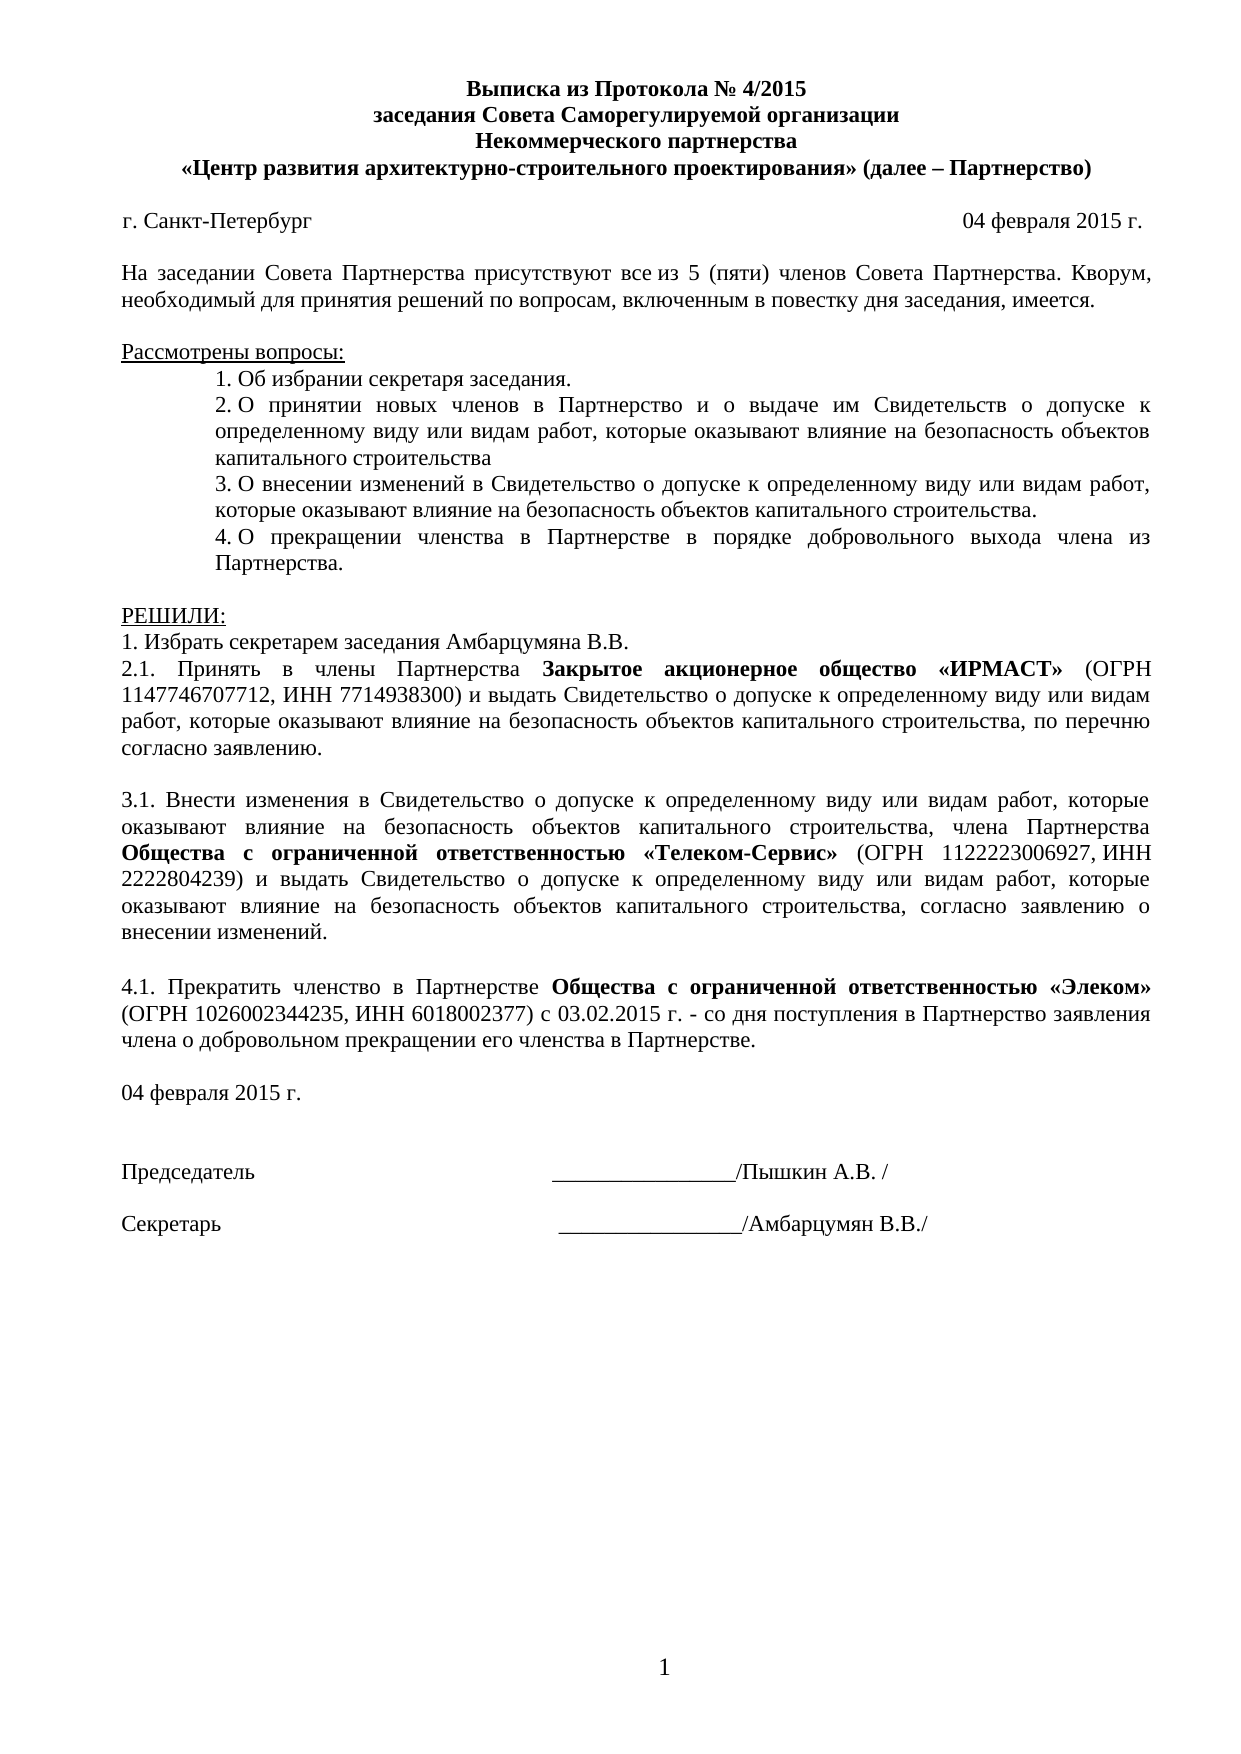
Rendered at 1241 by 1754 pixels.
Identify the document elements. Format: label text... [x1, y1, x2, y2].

text Некоммерческого партнерства [121, 128, 1152, 154]
text 2. О принятии новых членов в Партнерство и о выдаче им Свидетельств о допуске к определенному виду или видам работ, которые оказывают влияние на безопасность объектов капитального строительства [215, 391, 1152, 470]
text 3. О внесении изменений в Свидетельство о допуске к определенному виду или видам работ, которые оказывают влияние на безопасность объектов капитального строительства. [215, 470, 1152, 523]
text РЕШИЛИ: [121, 602, 1152, 628]
text 4.1. Прекратить членство в Партнерстве Общества с ограниченной ответственностью «Элеком» (ОГРН 1026002344235, ИНН 6018002377) с 03.02.2015 г. - со дня поступления в Партнерство заявления члена о добровольном прекращении его членства в Партнерстве. [121, 973, 1152, 1052]
text Выписка из Протокола № 4/2015 [121, 75, 1152, 101]
text 2.1. Принять в члены Партнерства Закрытое акционерное общество «ИРМАСТ» (ОГРН 1147746707712, ИНН 7714938300) и выдать Свидетельство о допуске к определенному виду или видам работ, которые оказывают влияние на безопасность объектов капитального строительства, по перечню согласно заявлению. [121, 655, 1152, 760]
text заседания Совета Саморегулируемой организации [121, 101, 1152, 128]
text 3.1. Внести изменения в Свидетельство о допуске к определенному виду или видам работ, которые оказывают влияние на безопасность объектов капитального строительства, члена Партнерства Общества с ограниченной ответственностью «Телеком-Сервис» (ОГРН 1122223006927, ИНН 2222804239) и выдать Свидетельство о допуске к определенному виду или видам работ, которые оказывают влияние на безопасность объектов капитального строительства, согласно заявлению о внесении изменений. [121, 786, 1152, 944]
table_header г. Санкт-Петербург [111, 207, 632, 233]
text 04 февраля 2015 г. [121, 1079, 1152, 1105]
text 1. Избрать секретарем заседания Амбарцумяна В.В. [121, 628, 1152, 655]
text Председатель ________________/Пышкин А.В. / [121, 1158, 1152, 1184]
text «Центр развития архитектурно-строительного проектирования» (далее – Партнерство) [121, 154, 1152, 180]
text 1. Об избрании секретаря заседания. [215, 365, 1152, 391]
text Секретарь ________________/Амбарцумян В.В./ [121, 1211, 1152, 1237]
text 4. О прекращении членства в Партнерстве в порядке добровольного выхода члена из Партнерства. [215, 523, 1152, 576]
table_header 04 февраля 2015 г. [633, 207, 1154, 233]
text На заседании Совета Партнерства присутствуют все из 5 (пяти) членов Совета Партнерства. Кворум, необходимый для принятия решений по вопросам, включенным в повестку дня заседания, имеется. [121, 259, 1152, 312]
text Рассмотрены вопросы: [121, 338, 1152, 365]
